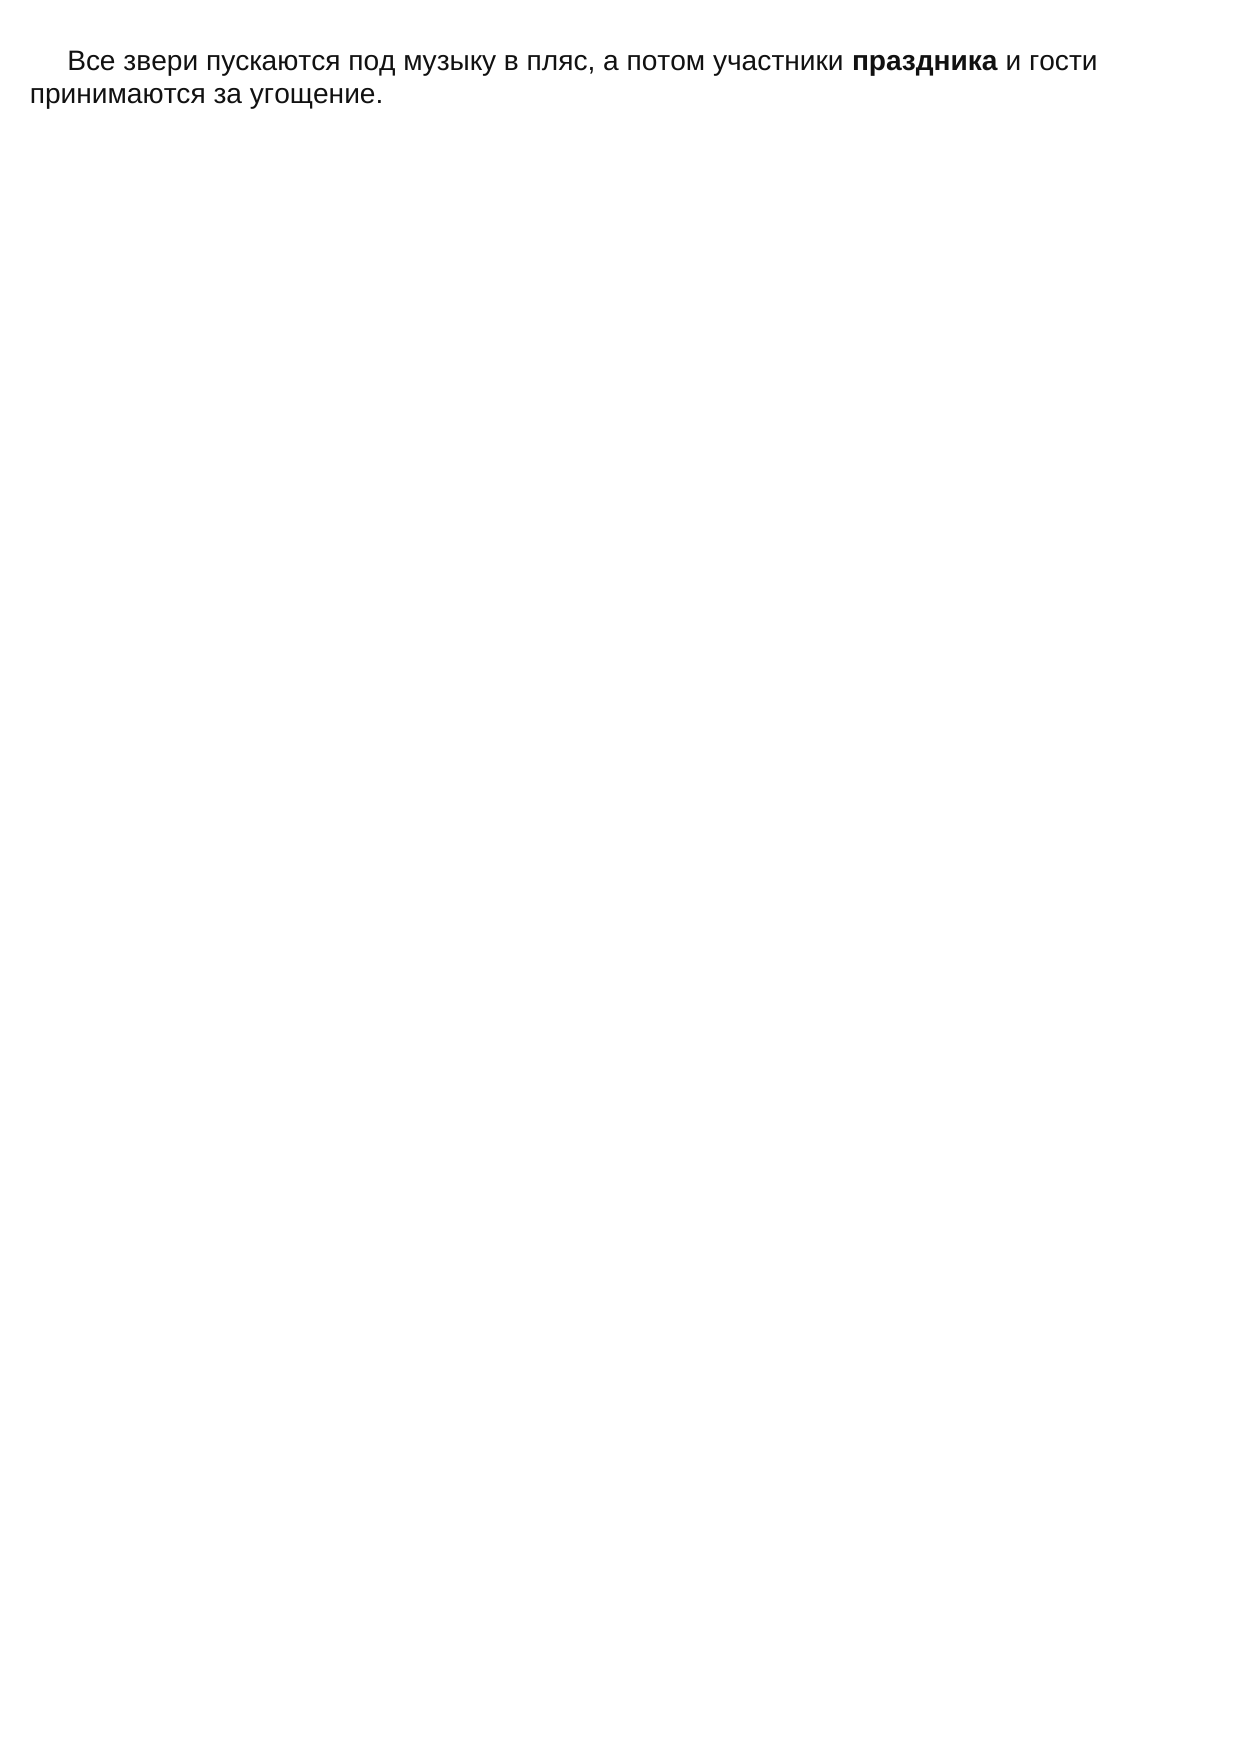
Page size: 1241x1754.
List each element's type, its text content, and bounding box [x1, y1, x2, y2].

text Все звери пускаются под музыку в пляс, а потом участники праздника и гости принимаются за угощение. [29, 44, 1211, 109]
